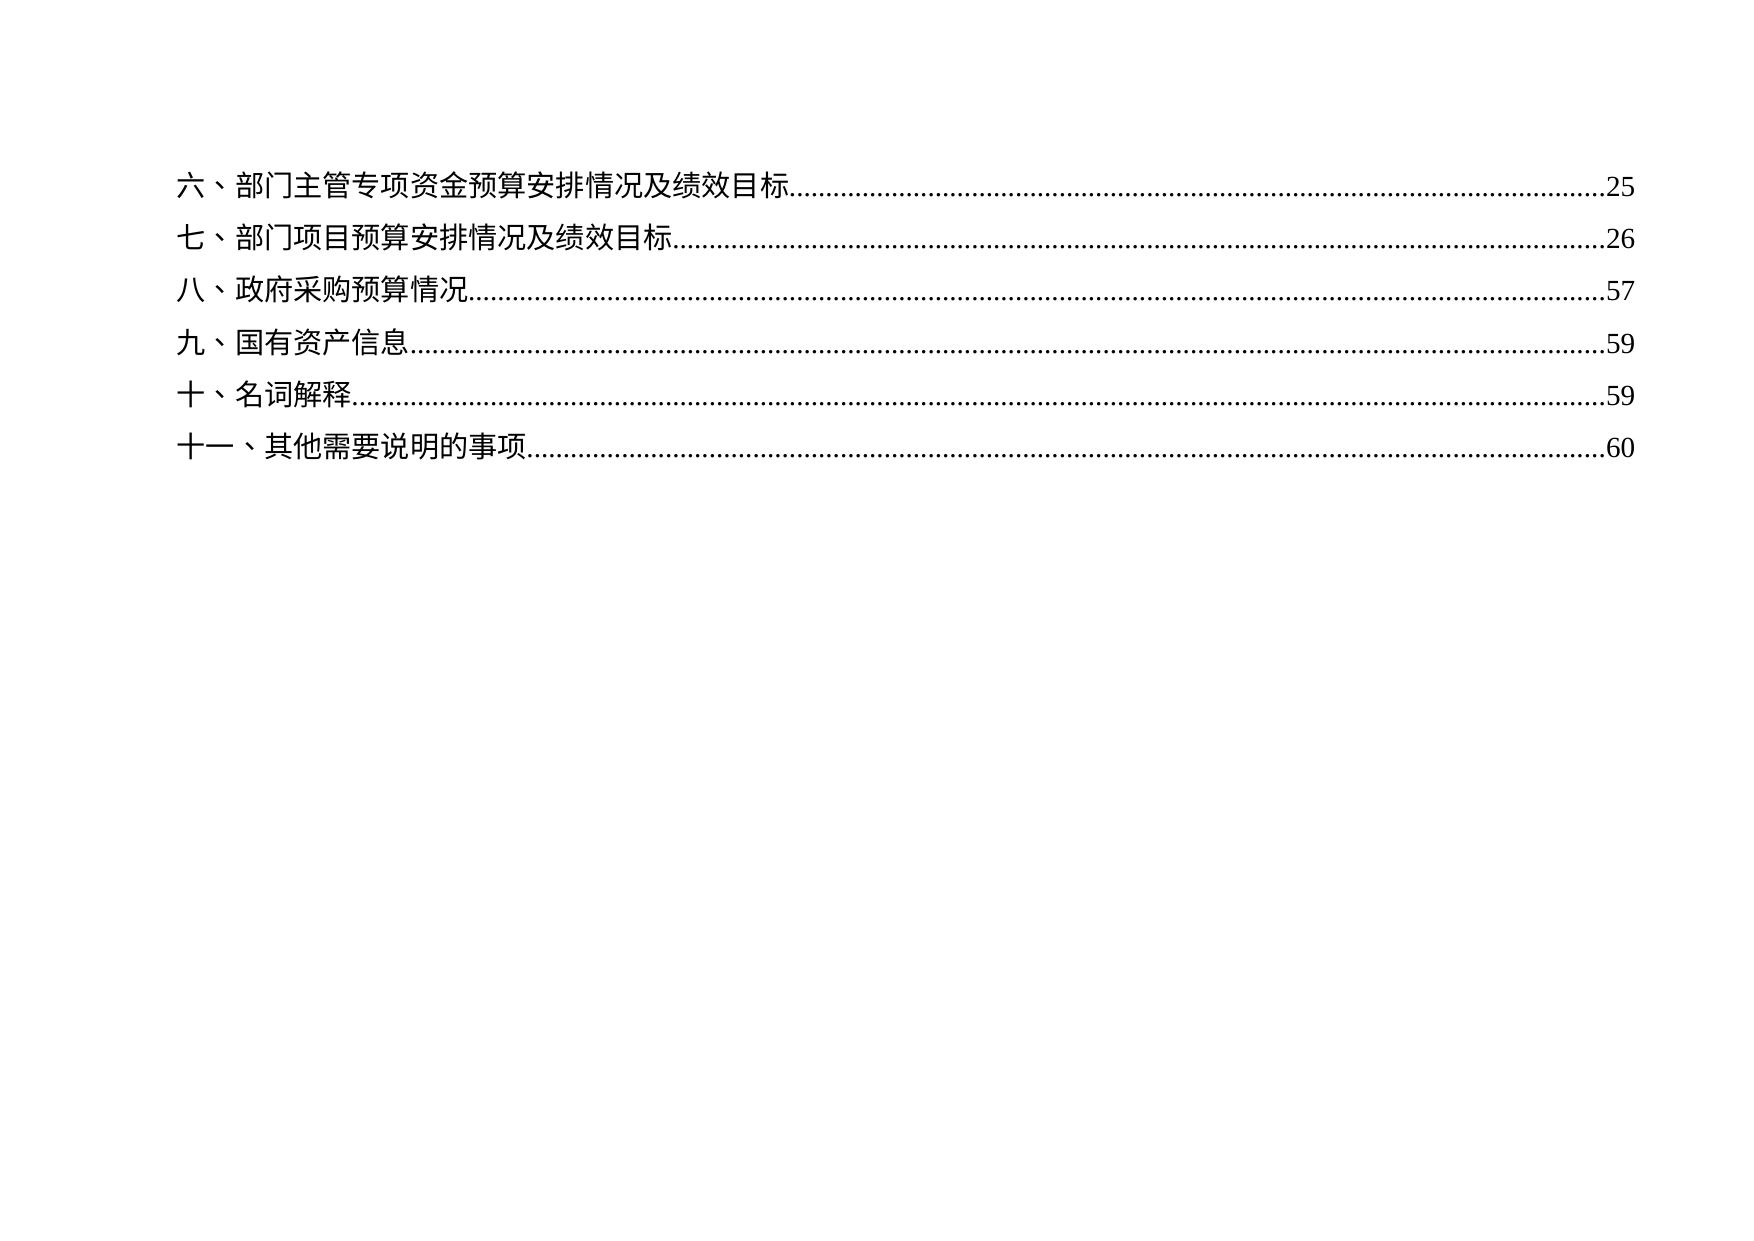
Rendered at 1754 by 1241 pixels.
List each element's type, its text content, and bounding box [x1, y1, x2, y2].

text 十一、其他需要说明的事项 60 [118, 426, 1636, 466]
text 八、政府采购预算情况 57 [118, 270, 1636, 309]
text 十、名词解释 59 [118, 374, 1636, 414]
text 七、部门项目预算安排情况及绩效目标 26 [118, 217, 1636, 257]
text 六、部门主管专项资金预算安排情况及绩效目标 25 [118, 165, 1636, 205]
text 九、国有资产信息 59 [118, 322, 1636, 362]
